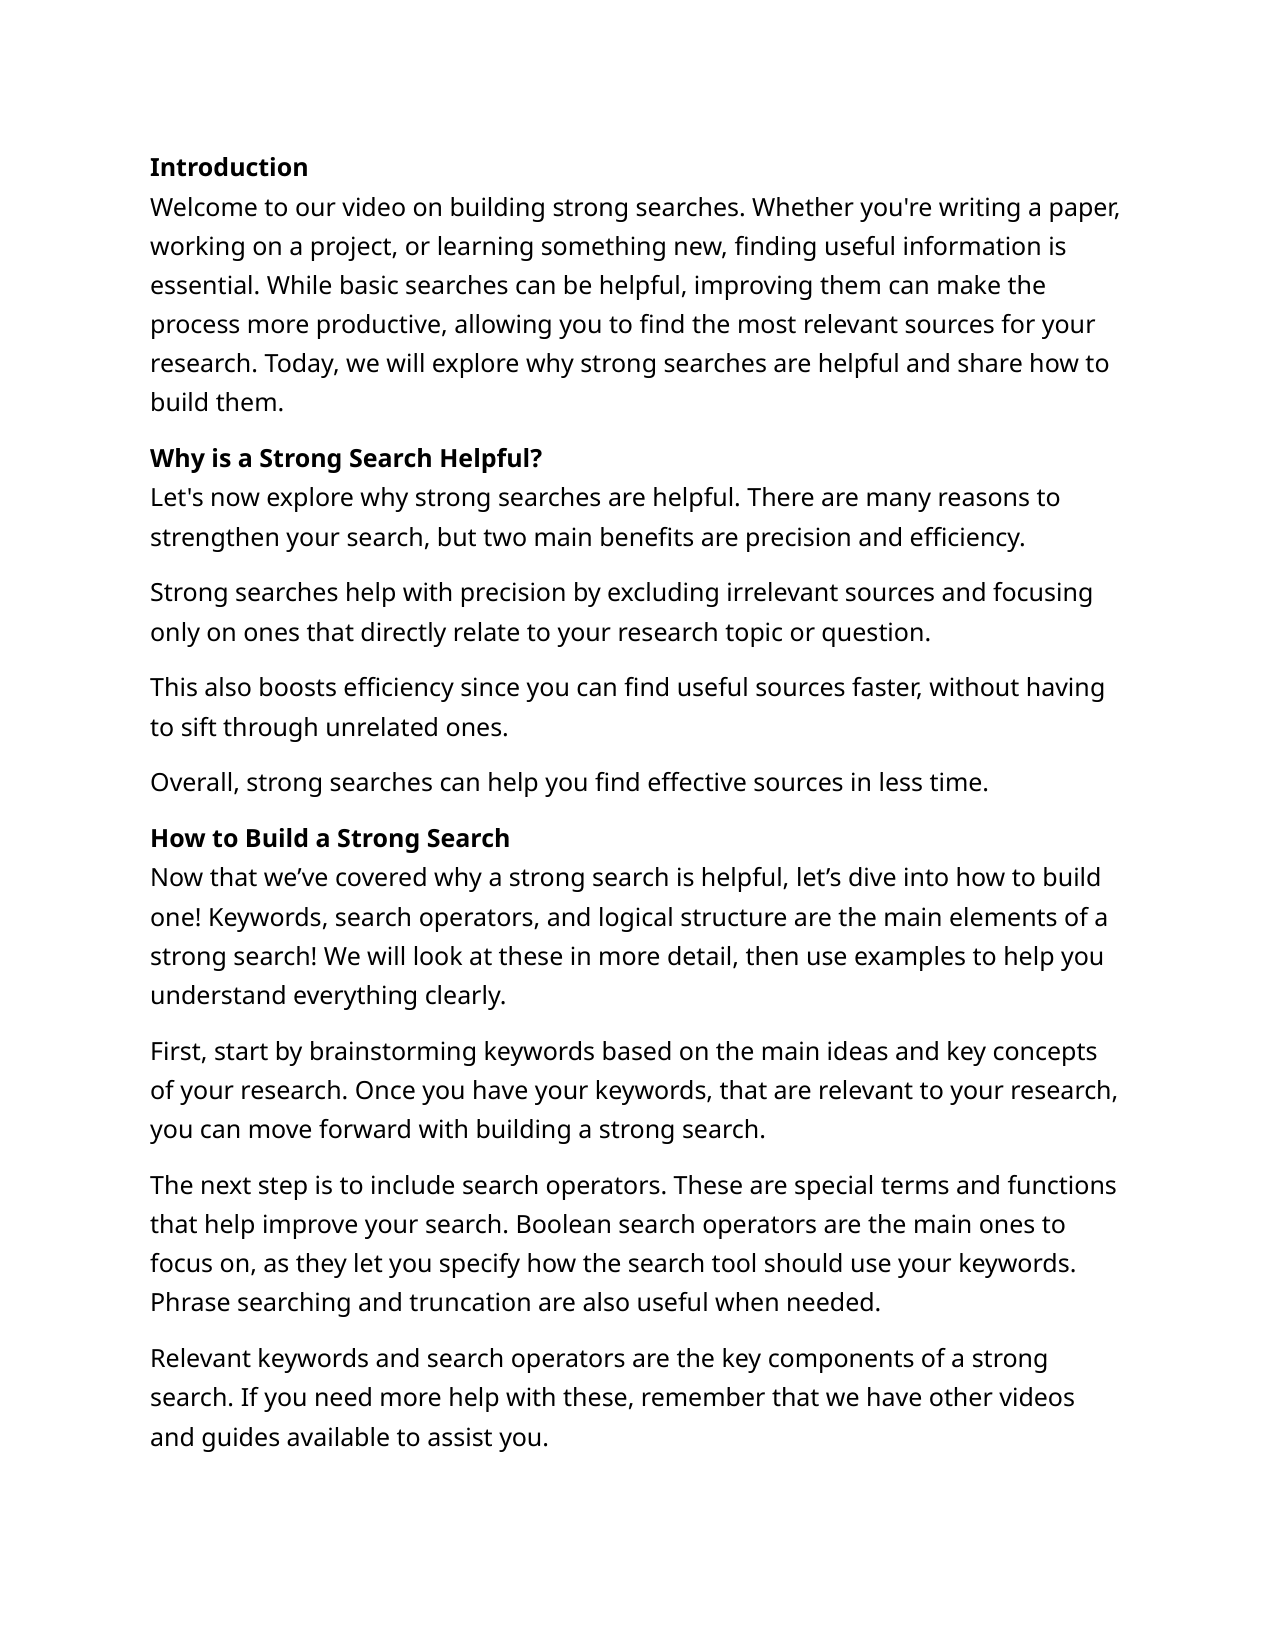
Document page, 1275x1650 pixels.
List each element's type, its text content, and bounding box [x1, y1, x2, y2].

text The next step is to include search operators. These are special terms and functions that help improve your search. Boolean search operators are the main ones to focus on, as they let you specify how the search tool should use your keywords. Phrase searching and truncation are also useful when needed. [150, 1167, 1125, 1319]
text Why is a Strong Search Helpful? Let's now explore why strong searches are helpful. There are many reasons to strengthen your search, but two main benefits are precision and efficiency. [150, 441, 1125, 553]
text Strong searches help with precision by excluding irrelevant sources and focusing only on ones that directly relate to your research topic or question. [150, 575, 1125, 648]
text Overall, strong searches can help you find effective sources in less time. [150, 765, 1125, 799]
text First, start by brainstorming keywords based on the main ideas and key concepts of your research. Once you have your keywords, that are relevant to your research, you can move forward with building a strong search. [150, 1033, 1125, 1146]
text Introduction Welcome to our video on building strong searches. Whether you're writing a paper, working on a project, or learning something new, finding useful information is essential. While basic searches can be helpful, improving them can make the process more productive, allowing you to find the most relevant sources for your research. Today, we will explore why strong searches are helpful and share how to build them. [150, 150, 1125, 419]
text How to Build a Strong Search Now that we’ve covered why a strong search is helpful, let’s dive into how to build one! Keywords, search operators, and logical structure are the main elements of a strong search! We will look at these in more detail, then use examples to help you understand everything clearly. [150, 821, 1125, 1012]
text This also boosts efficiency since you can find useful sources faster, without having to sift through unrelated ones. [150, 670, 1125, 743]
text Relevant keywords and search operators are the key components of a strong search. If you need more help with these, remember that we have other videos and guides available to assist you. [150, 1341, 1125, 1453]
